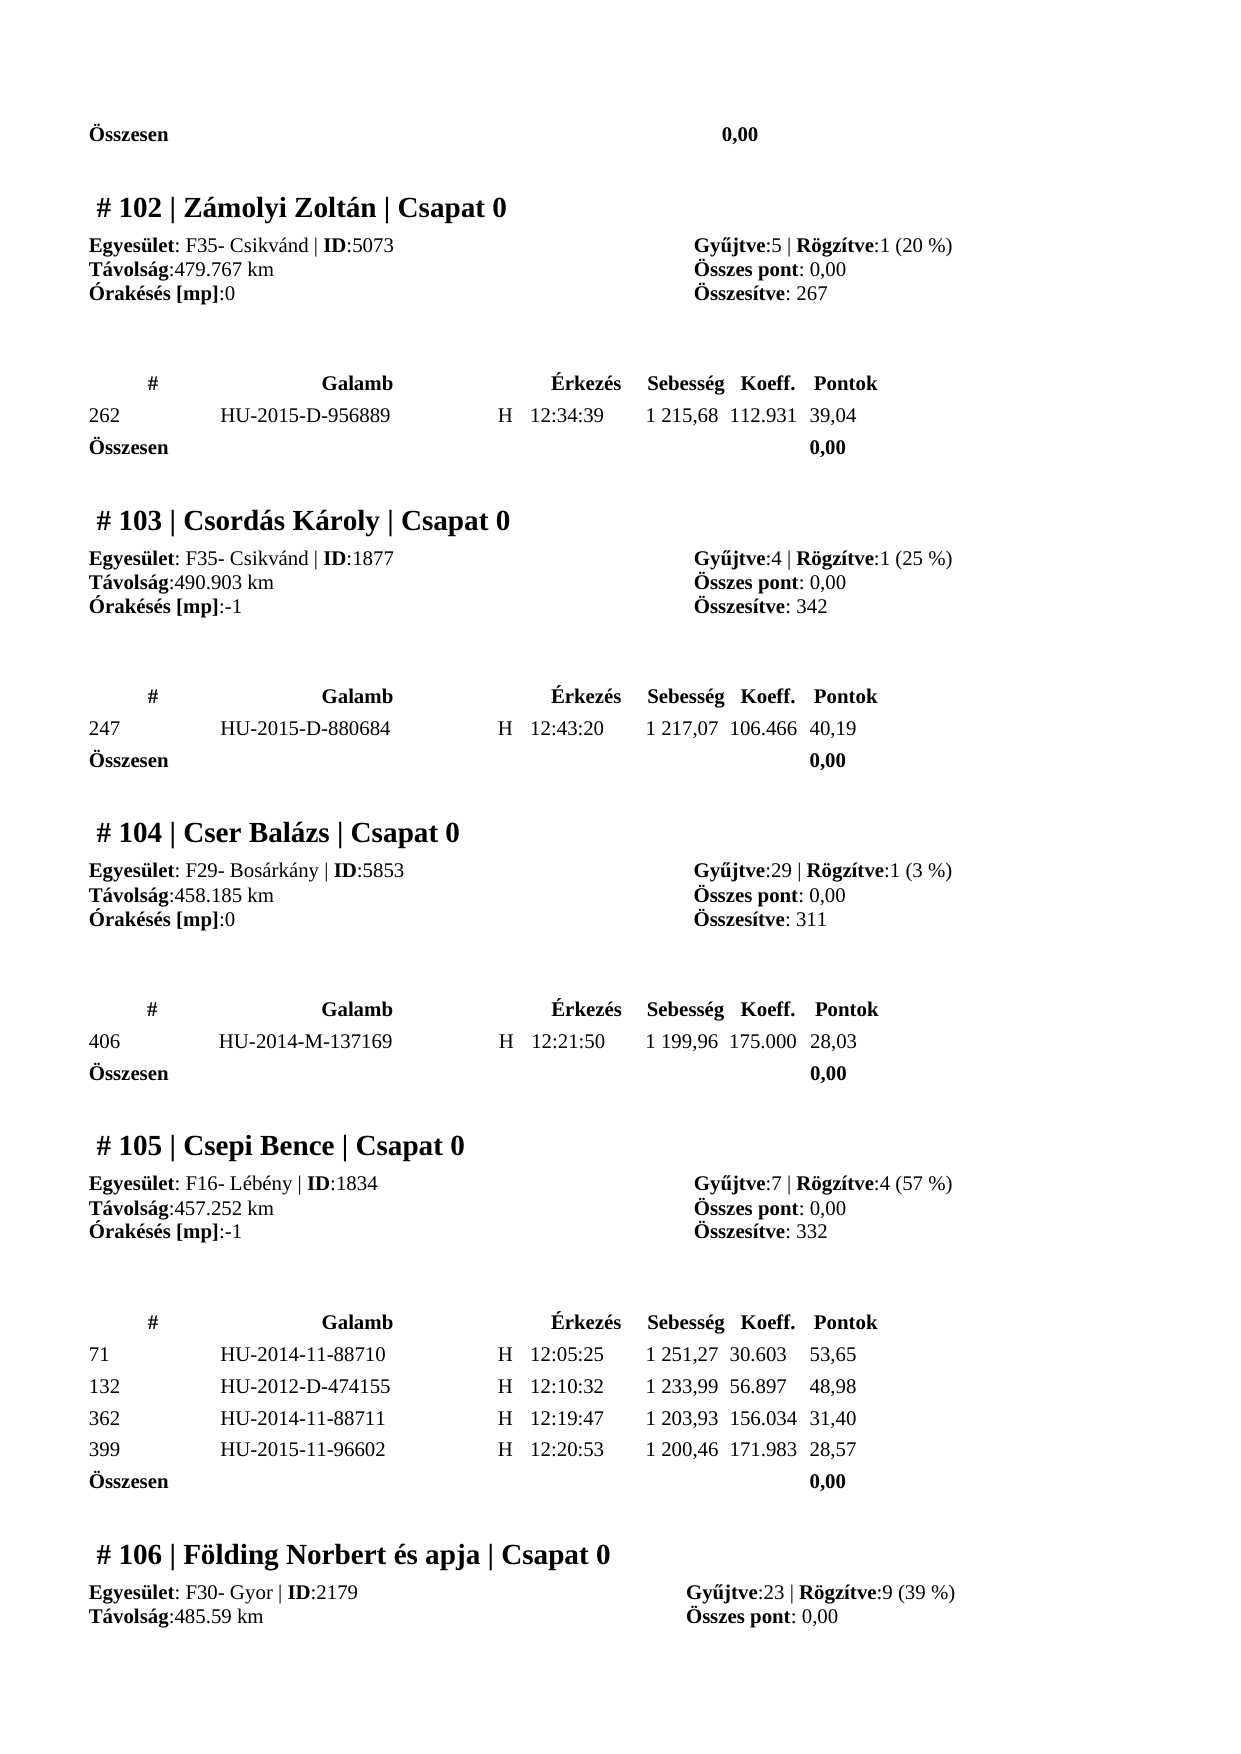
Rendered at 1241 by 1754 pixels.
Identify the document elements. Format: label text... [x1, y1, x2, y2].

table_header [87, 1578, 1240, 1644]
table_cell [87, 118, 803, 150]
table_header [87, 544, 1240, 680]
subtitle # 105 | Csepi Bence | Csapat 0 [96, 1128, 1173, 1162]
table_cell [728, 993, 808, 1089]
subtitle # 102 | Zámolyi Zoltán | Csapat 0 [96, 190, 1173, 223]
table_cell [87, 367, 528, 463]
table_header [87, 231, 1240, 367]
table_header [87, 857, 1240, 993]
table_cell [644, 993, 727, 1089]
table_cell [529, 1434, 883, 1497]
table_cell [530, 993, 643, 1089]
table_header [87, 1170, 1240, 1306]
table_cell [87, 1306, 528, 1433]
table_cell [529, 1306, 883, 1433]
subtitle # 103 | Csordás Károly | Csapat 0 [96, 503, 1173, 536]
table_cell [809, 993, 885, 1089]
subtitle # 104 | Cser Balázs | Csapat 0 [96, 816, 1173, 849]
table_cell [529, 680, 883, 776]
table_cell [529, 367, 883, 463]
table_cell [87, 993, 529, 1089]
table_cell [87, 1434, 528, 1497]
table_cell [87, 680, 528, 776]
subtitle # 106 | Földing Norbert és apja | Csapat 0 [96, 1537, 1173, 1571]
